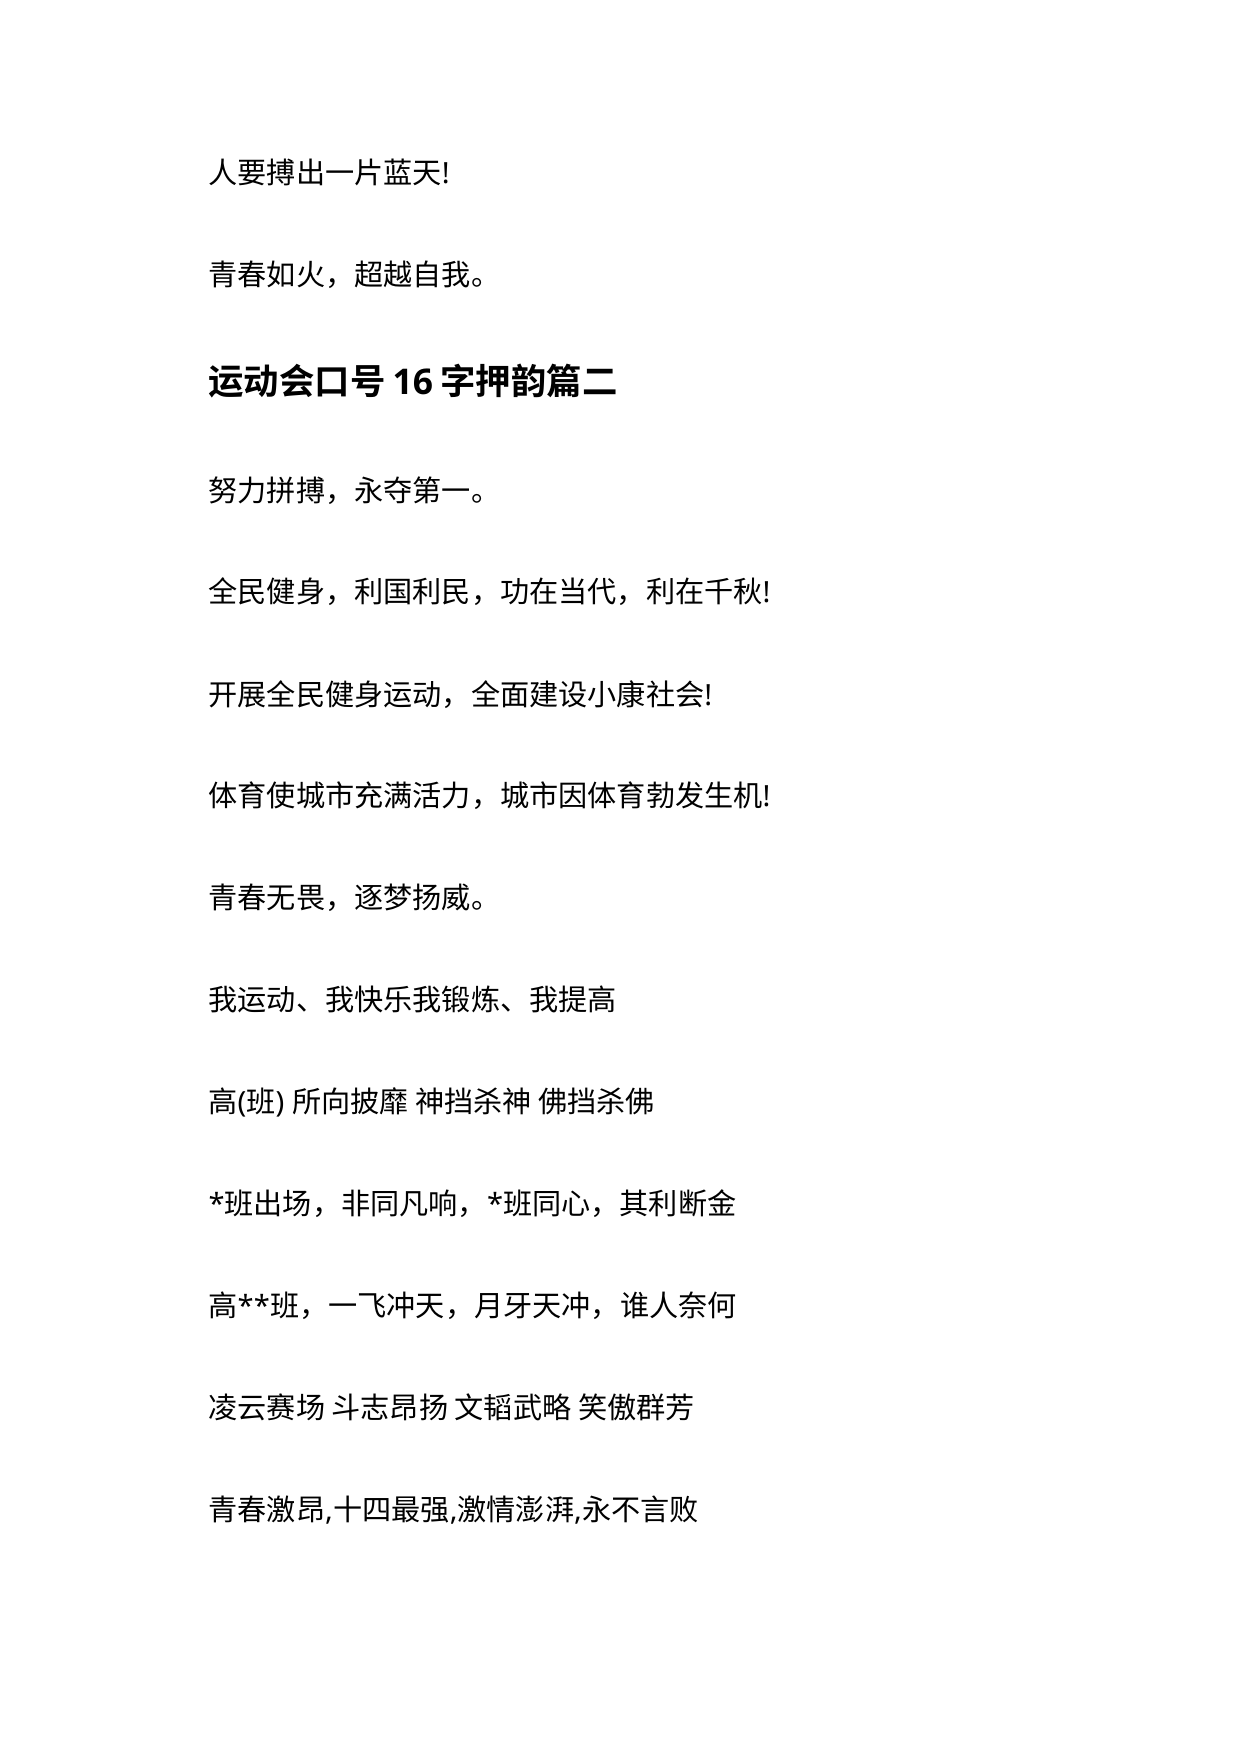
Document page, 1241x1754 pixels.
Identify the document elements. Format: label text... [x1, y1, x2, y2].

text 我运动、我快乐我锻炼、我提高 [150, 977, 1090, 1019]
text 青春无畏，逐梦扬威。 [150, 875, 1090, 917]
text 运动会口号16字押韵篇二 [150, 354, 1090, 405]
text *班出场，非同凡响，*班同心，其利断金 [150, 1181, 1090, 1223]
text 体育使城市充满活力，城市因体育勃发生机! [150, 773, 1090, 815]
text 高(班) 所向披靡 神挡杀神 佛挡杀佛 [150, 1078, 1090, 1121]
text 青春激昂,十四最强,激情澎湃,永不言败 [150, 1486, 1090, 1529]
text 全民健身，利国利民，功在当代，利在千秋! [150, 569, 1090, 611]
text 开展全民健身运动，全面建设小康社会! [150, 671, 1090, 713]
text 人要搏出一片蓝天! [150, 150, 1090, 192]
text 青春如火，超越自我。 [150, 252, 1090, 294]
text 高**班，一飞冲天，月牙天冲，谁人奈何 [150, 1282, 1090, 1325]
text 努力拼搏，永夺第一。 [150, 467, 1090, 509]
text 凌云赛场 斗志昂扬 文韬武略 笑傲群芳 [150, 1384, 1090, 1427]
